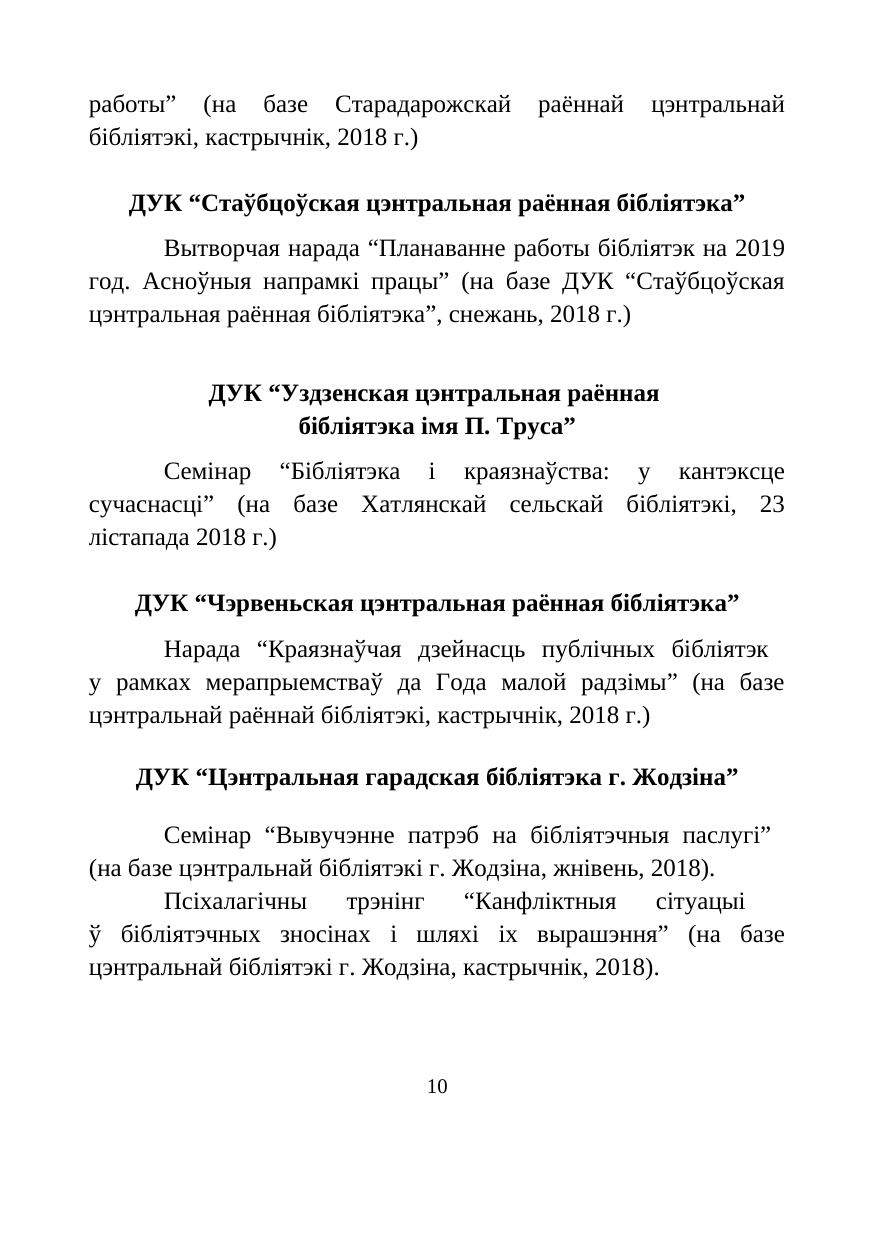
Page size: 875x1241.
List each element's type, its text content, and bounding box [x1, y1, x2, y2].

text Нарада “Краязнаўчая дзейнасць публічных бібліятэк у рамках мерапрыемстваў да Года малой радзімы” (на базе цэнтральнай раённай бібліятэкі, кастрычнік, 2018 г.) [89, 634, 785, 729]
text ДУК “Цэнтральная гарадская бібліятэка г. Жодзіна” [89, 762, 785, 791]
text Семінар “Вывучэнне патрэб на бібліятэчныя паслугі” (на базе цэнтральнай бібліятэкі г. Жодзіна, жнівень, 2018). [89, 820, 785, 882]
text ДУК “Стаўбцоўская цэнтральная раённая бібліятэка” [89, 188, 785, 216]
text Псіхалагічны трэнінг “Канфліктныя сітуацыі ў бібліятэчных зносінах і шляхі іх вырашэння” (на базе цэнтральнай бібліятэкі г. Жодзіна, кастрычнік, 2018). [89, 886, 785, 981]
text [89, 89, 785, 150]
text ДУК “Уздзенская цэнтральная раённая бібліятэка імя П. Труса” [89, 378, 785, 439]
text Вытворчая нарада “Планаванне работы бібліятэк на 2019 год. Асноўныя напрамкі працы” (на базе ДУК “Стаўбцоўская цэнтральная раённая бібліятэка”, снежань, 2018 г.) [89, 233, 785, 328]
text Семінар “Бібліятэка і краязнаўства: у кантэксце сучаснасці” (на базе Хатлянскай сельскай бібліятэкі, 23 лістапада 2018 г.) [89, 456, 785, 551]
text ДУК “Чэрвеньская цэнтральная раённая бібліятэка” [89, 588, 785, 617]
